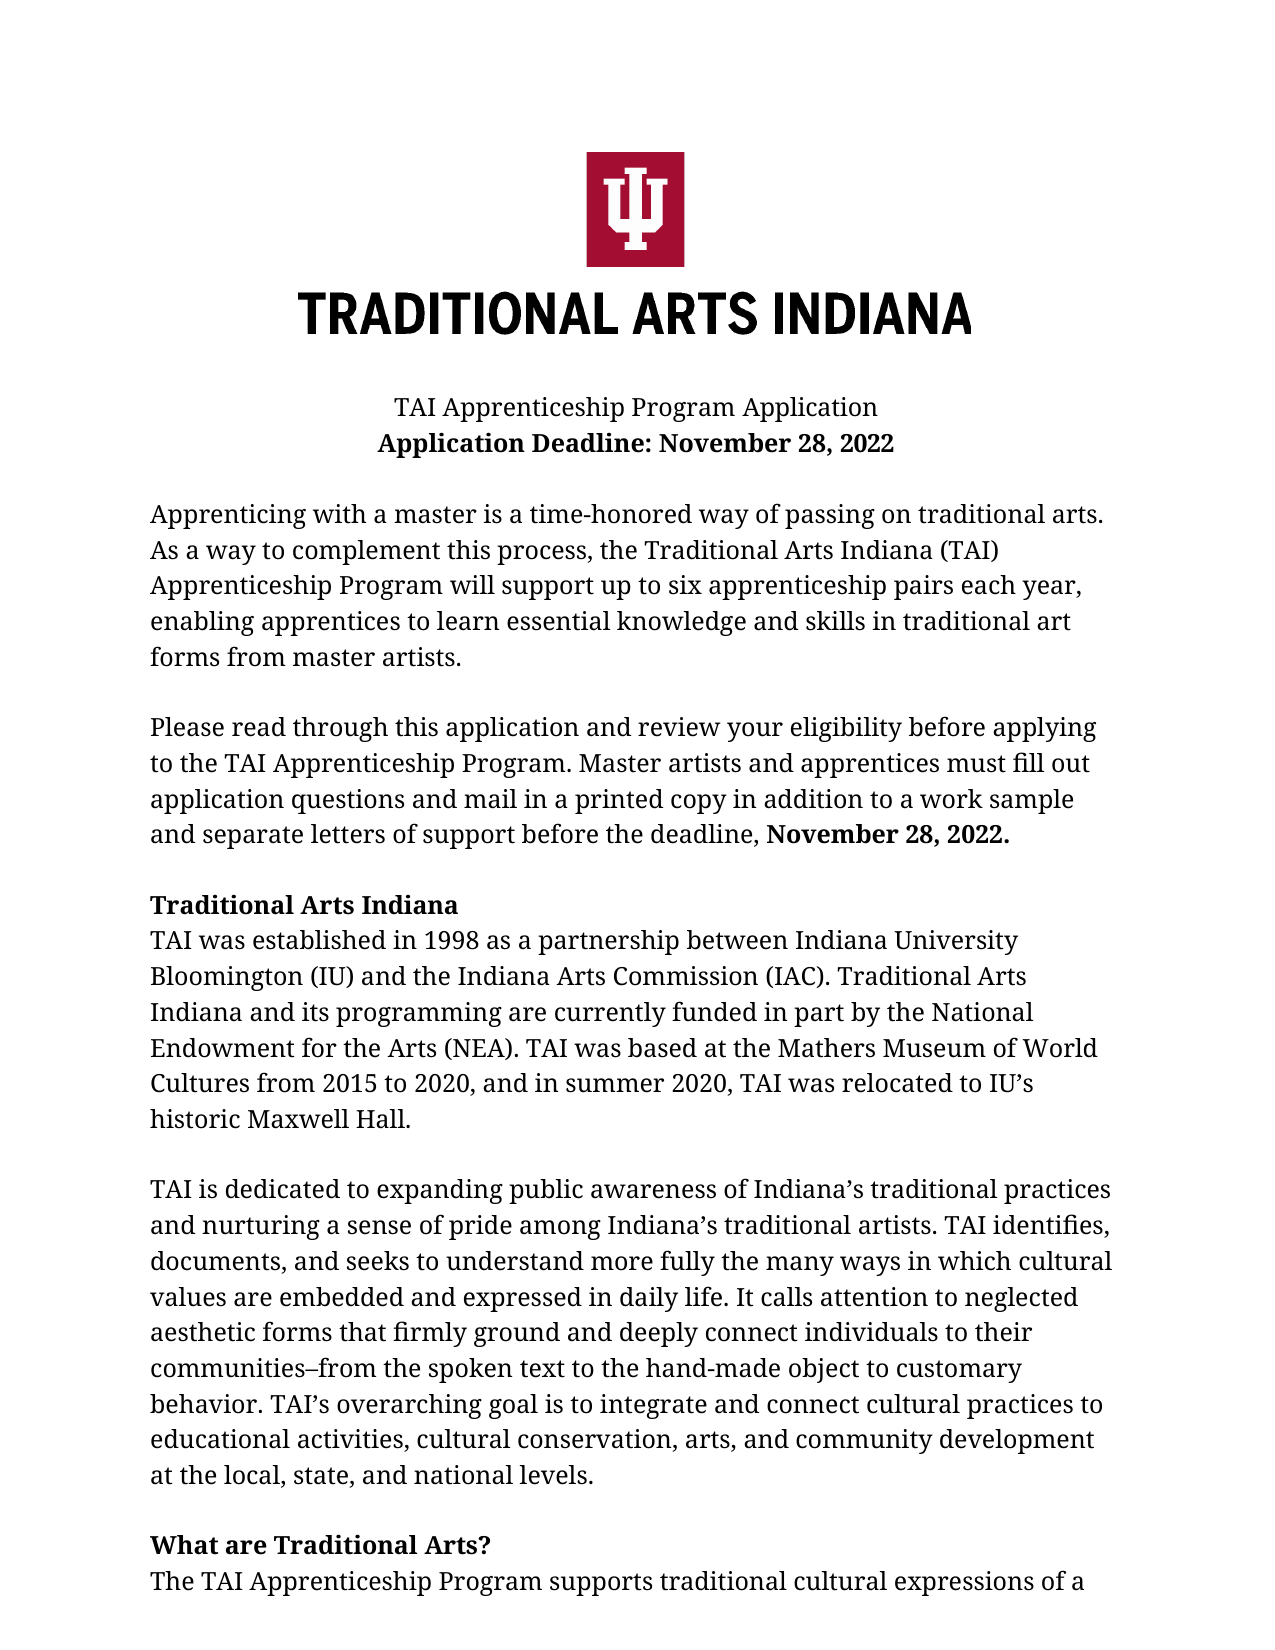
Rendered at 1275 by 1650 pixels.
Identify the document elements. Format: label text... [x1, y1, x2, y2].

subtitle Traditional Arts Indiana [150, 888, 1150, 922]
subtitle What are Traditional Arts? [150, 1528, 1150, 1562]
picture [297, 152, 971, 344]
text TAI is dedicated to expanding public awareness of Indiana’s traditional practices and nurturing a sense of pride among Indiana’s traditional artists. TAI identifies, documents, and seeks to understand more fully the many ways in which cultural values are embedded and expressed in daily life. It calls attention to neglected aesthetic forms that firmly ground and deeply connect individuals to their communities–from the spoken text to the hand-made object to customary behavior. TAI’s overarching goal is to integrate and connect cultural practices to educational activities, cultural conservation, arts, and community development at the local, state, and national levels. [150, 1172, 1120, 1492]
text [150, 1563, 1124, 1597]
text Please read through this application and review your eligibility before applying to the TAI Apprenticeship Program. Master artists and apprentices must fill out application questions and mail in a printed copy in addition to a work sample and separate letters of support before the deadline, November 28, 2022. [150, 710, 1105, 851]
subtitle Application Deadline: November 28, 2022 [366, 425, 906, 459]
text TAI Apprenticeship Program Application [366, 390, 906, 424]
text Apprenticing with a master is a time-honored way of passing on traditional arts. As a way to complement this process, the Traditional Arts Indiana (TAI) Apprenticeship Program will support up to six apprenticeship pairs each year, enabling apprentices to learn essential knowledge and skills in traditional art forms from master artists. [150, 497, 1120, 673]
text TAI was established in 1998 as a partnership between Indiana University Bloomington (IU) and the Indiana Arts Commission (IAC). Traditional Arts Indiana and its programming are currently funded in part by the National Endowment for the Arts (NEA). TAI was based at the Mathers Museum of World Cultures from 2015 to 2020, and in summer 2020, TAI was relocated to IU’s historic Maxwell Hall. [150, 923, 1120, 1136]
